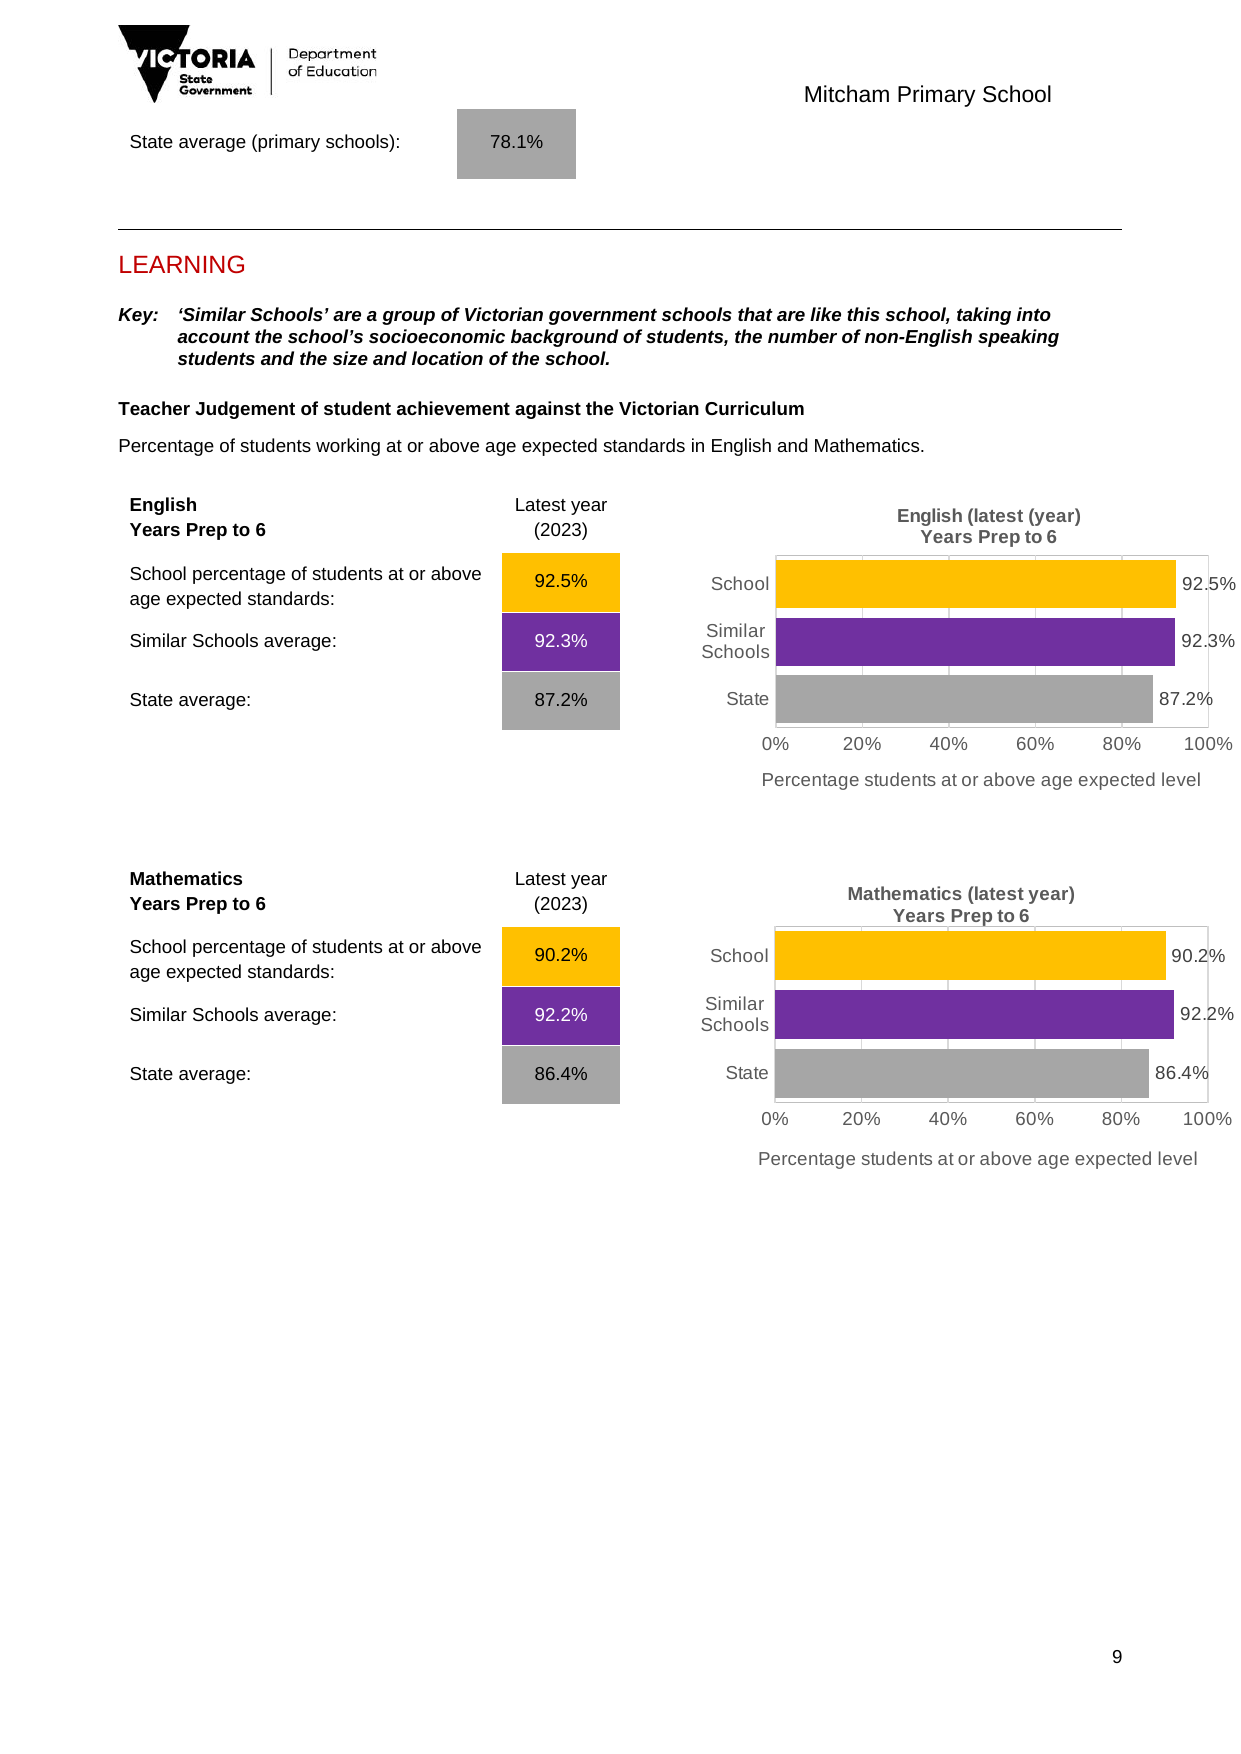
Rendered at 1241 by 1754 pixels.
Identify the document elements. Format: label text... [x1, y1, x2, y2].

table_cell 87.2% [502, 672, 620, 730]
table_header Latest year (2023) [502, 864, 620, 927]
table_cell 90.2% [502, 927, 620, 986]
table_cell State average (primary schools): [118, 108, 457, 179]
subtitle Teacher Judgement of student achievement against the Victorian Curriculum [118, 394, 1122, 419]
table_header Latest year (2023) [502, 491, 620, 553]
table_cell 92.5% [502, 553, 620, 612]
text Percentage of students working at or above age expected standards in English and Mathematics. [118, 431, 1122, 456]
table_cell 78.1% [457, 109, 576, 179]
picture [118, 25, 377, 103]
table_cell State average: [118, 1045, 502, 1104]
table_cell State average: [118, 671, 502, 730]
table_header Mathematics Years Prep to 6 [118, 864, 502, 927]
table_cell School percentage of students at or above age expected standards: [118, 927, 502, 986]
table_header English Years Prep to 6 [118, 491, 502, 553]
text Key: ‘Similar Schools’ are a group of Victorian government schools that are like this school, taking into account the school’s socioeconomic background of students, the number of non-English speaking students and the size and location of the school. [118, 304, 1122, 369]
table_cell School percentage of students at or above age expected standards: [118, 553, 502, 612]
table_cell 86.4% [502, 1046, 620, 1104]
table_cell Similar Schools average: [118, 612, 502, 671]
table_cell Similar Schools average: [118, 986, 502, 1045]
text LEARNING [118, 230, 1122, 279]
table_cell 92.2% [502, 987, 620, 1045]
table_cell 92.3% [502, 613, 620, 671]
